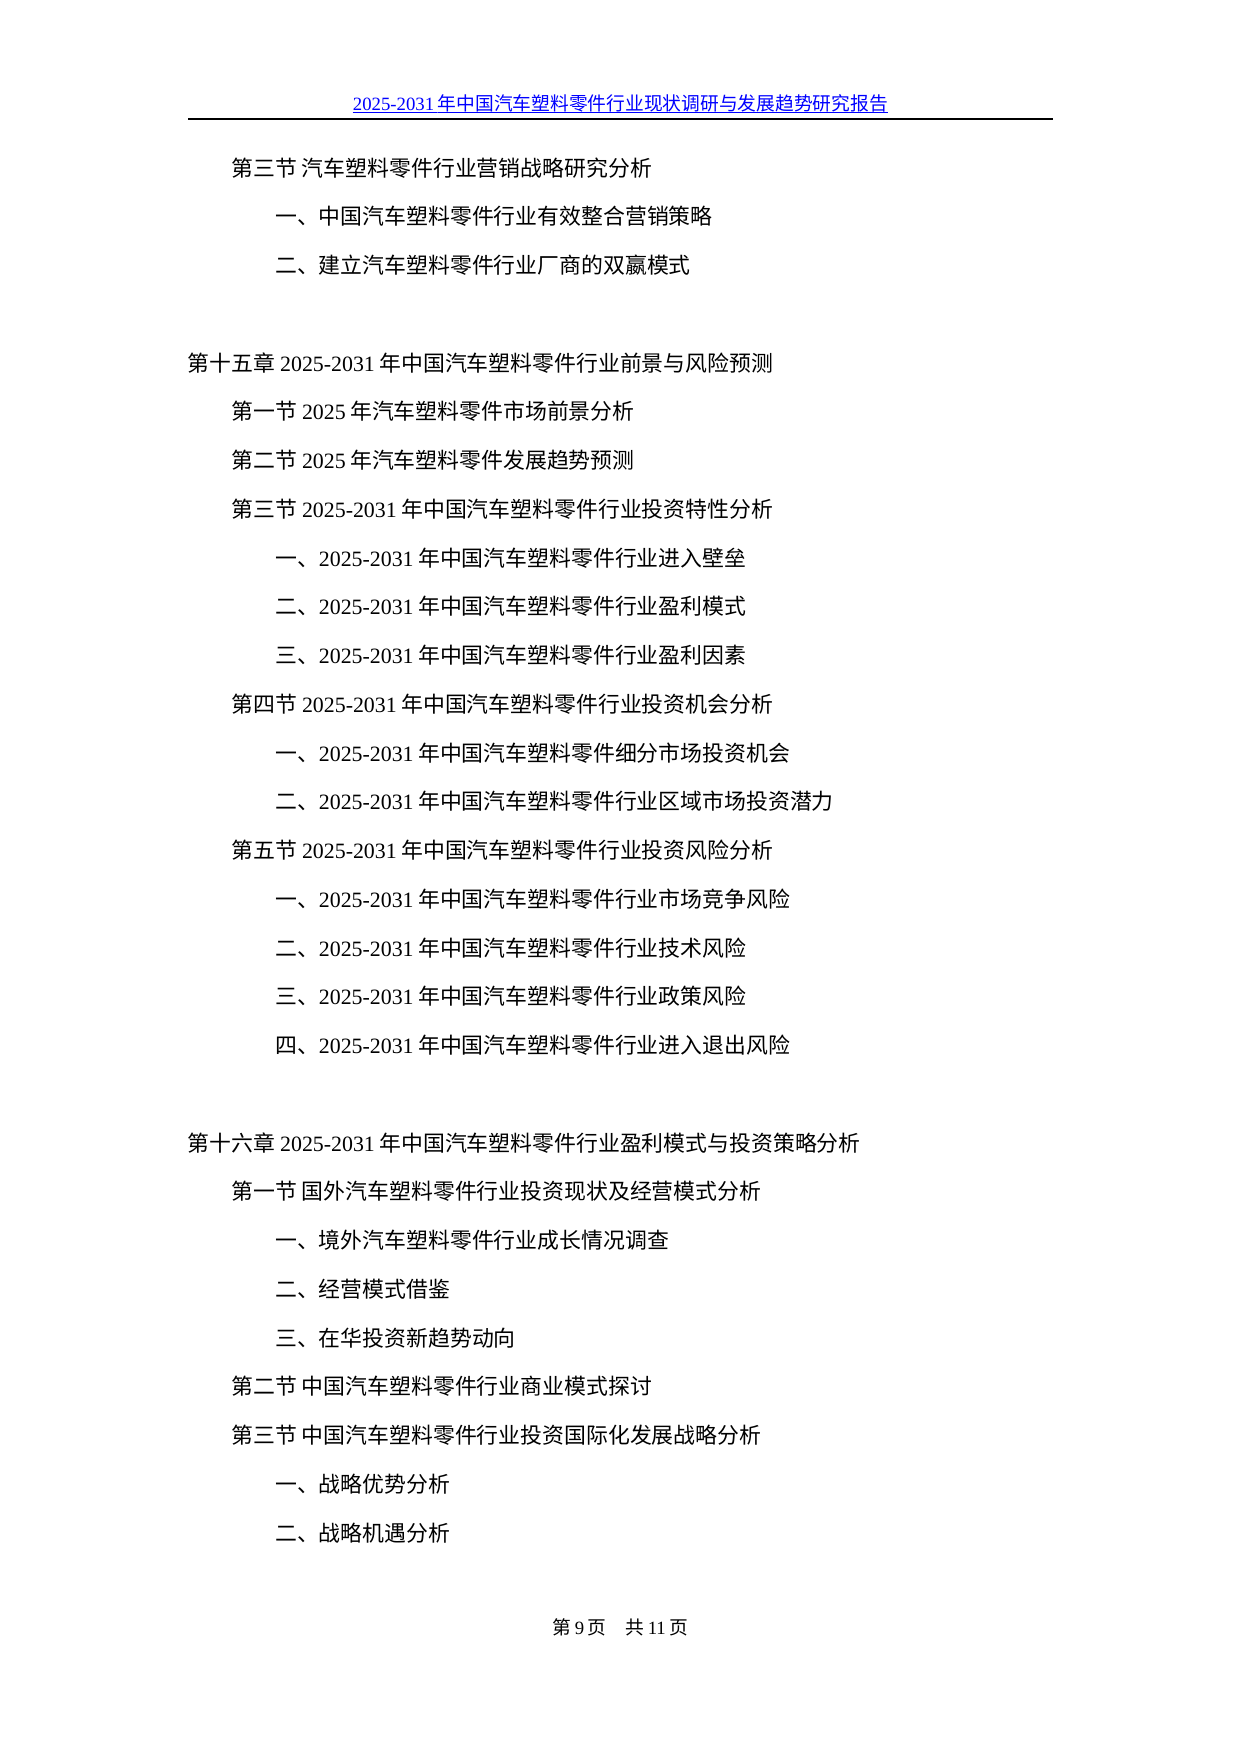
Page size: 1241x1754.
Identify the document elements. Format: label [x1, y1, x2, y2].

text [187, 150, 1053, 1548]
